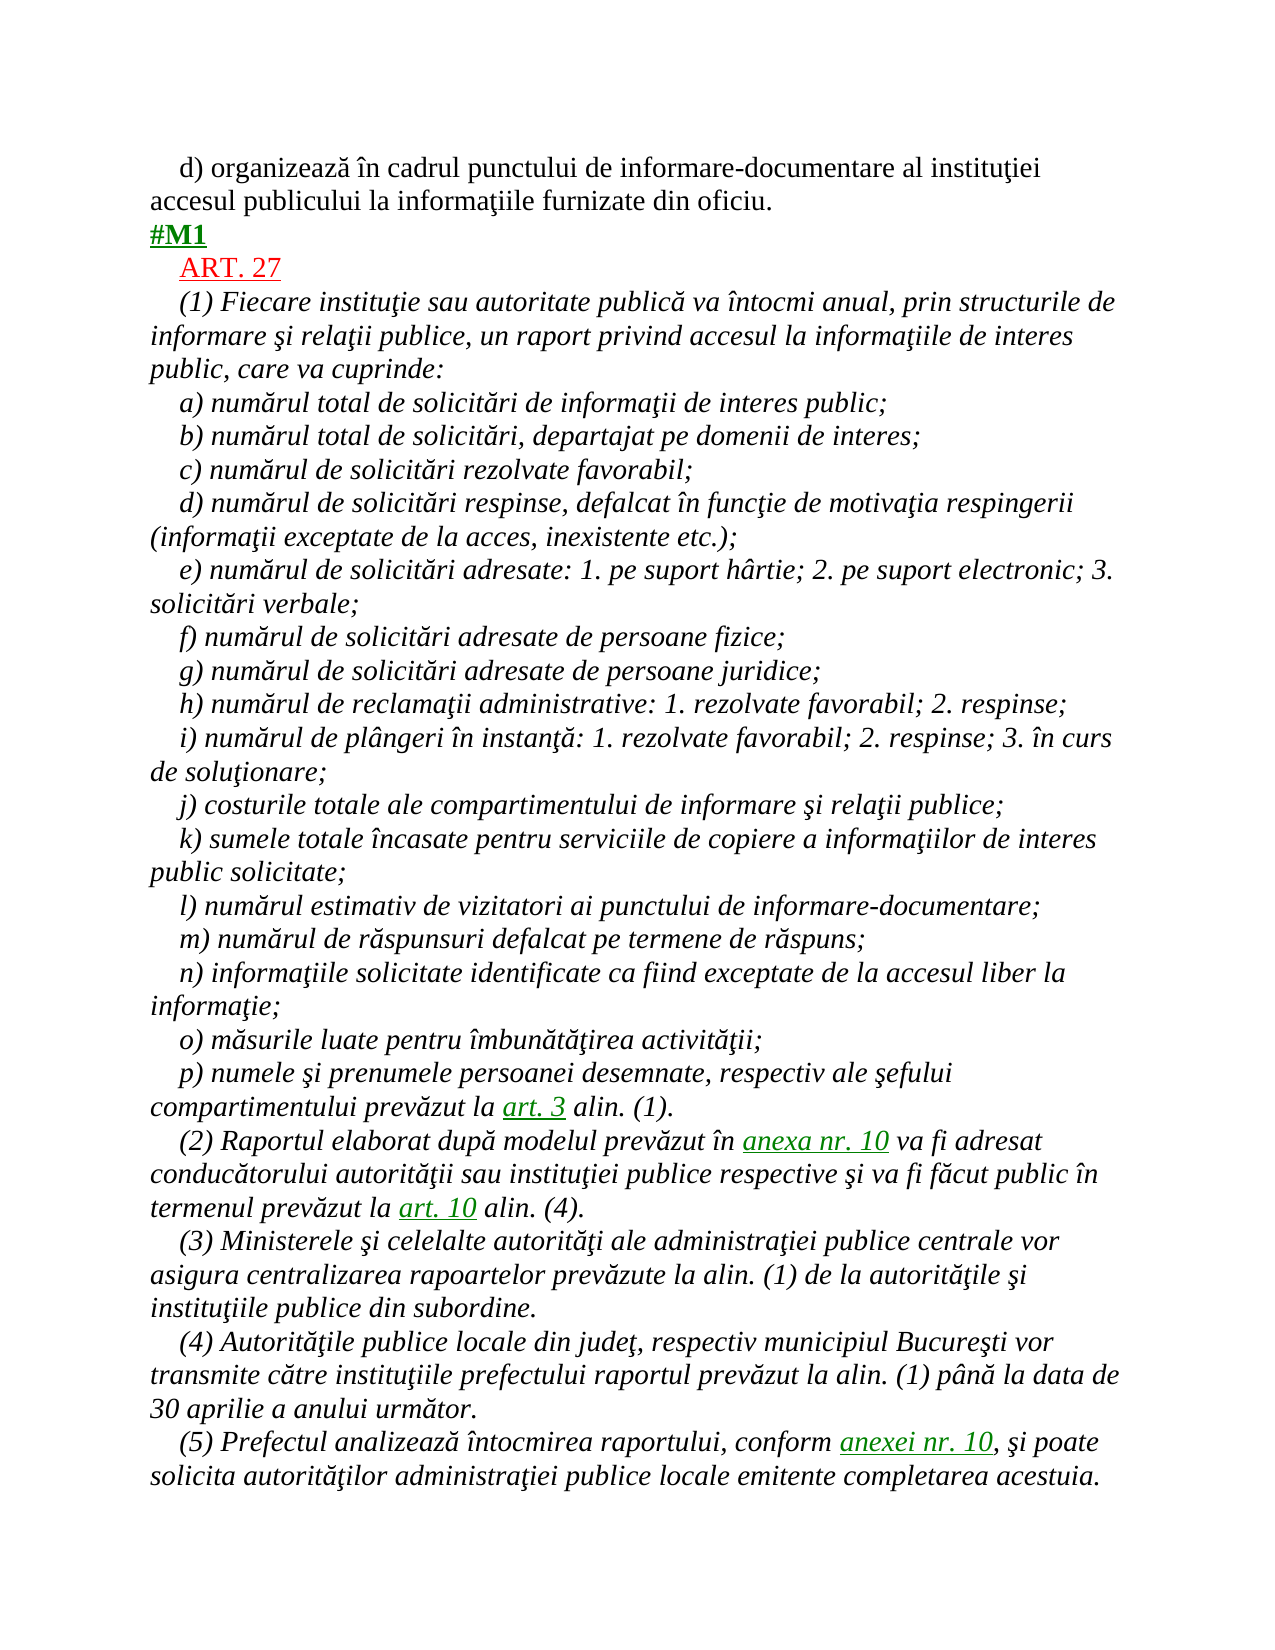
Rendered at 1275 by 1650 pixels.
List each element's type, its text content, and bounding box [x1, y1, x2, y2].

text j) costurile totale ale compartimentului de informare şi relaţii publice; [150, 787, 1125, 821]
text n) informaţiile solicitate identificate ca fiind exceptate de la accesul liber la informaţie; [150, 955, 1125, 1022]
text b) numărul total de solicitări, departajat pe domenii de interes; [150, 418, 1125, 452]
text i) numărul de plângeri în instanţă: 1. rezolvate favorabil; 2. respinse; 3. în curs de soluţionare; [150, 720, 1125, 787]
text a) numărul total de solicitări de informaţii de interes public; [150, 385, 1125, 418]
text #M1 [150, 217, 1125, 251]
text (4) Autorităţile publice locale din judeţ, respectiv municipiul Bucureşti vor transmite către instituţiile prefectului raportul prevăzut la alin. (1) până la data de 30 aprilie a anului următor. [150, 1324, 1125, 1424]
text (2) Raportul elaborat după modelul prevăzut în anexa nr. 10 va fi adresat conducătorului autorităţii sau instituţiei publice respective şi va fi făcut public în termenul prevăzut la art. 10 alin. (4). [150, 1123, 1125, 1223]
text (3) Ministerele şi celelalte autorităţi ale administraţiei publice centrale vor asigura centralizarea rapoartelor prevăzute la alin. (1) de la autorităţile şi instituţiile publice din subordine. [150, 1223, 1125, 1324]
text (5) Prefectul analizează întocmirea raportului, conform anexei nr. 10, şi poate solicita autorităţilor administraţiei publice locale emitente completarea acestuia. [150, 1424, 1125, 1492]
text g) numărul de solicitări adresate de persoane juridice; [150, 653, 1125, 687]
text h) numărul de reclamaţii administrative: 1. rezolvate favorabil; 2. respinse; [150, 687, 1125, 720]
text d) numărul de solicitări respinse, defalcat în funcţie de motivaţia respingerii (informaţii exceptate de la acces, inexistente etc.); [150, 485, 1125, 552]
text p) numele şi prenumele persoanei desemnate, respectiv ale şefului compartimentului prevăzut la art. 3 alin. (1). [150, 1056, 1125, 1123]
text (1) Fiecare instituţie sau autoritate publică va întocmi anual, prin structurile de informare şi relaţii publice, un raport privind accesul la informaţiile de interes public, care va cuprinde: [150, 284, 1125, 385]
text k) sumele totale încasate pentru serviciile de copiere a informaţiilor de interes public solicitate; [150, 821, 1125, 888]
text m) numărul de răspunsuri defalcat pe termene de răspuns; [150, 921, 1125, 955]
text e) numărul de solicitări adresate: 1. pe suport hârtie; 2. pe suport electronic; 3. solicitări verbale; [150, 552, 1125, 619]
text f) numărul de solicitări adresate de persoane fizice; [150, 619, 1125, 653]
text c) numărul de solicitări rezolvate favorabil; [150, 452, 1125, 485]
text ART. 27 [150, 251, 1125, 284]
text o) măsurile luate pentru îmbunătăţirea activităţii; [150, 1022, 1125, 1056]
text l) numărul estimativ de vizitatori ai punctului de informare-documentare; [150, 888, 1125, 921]
text d) organizează în cadrul punctului de informare-documentare al instituţiei accesul publicului la informaţiile furnizate din oficiu. [150, 150, 1125, 217]
